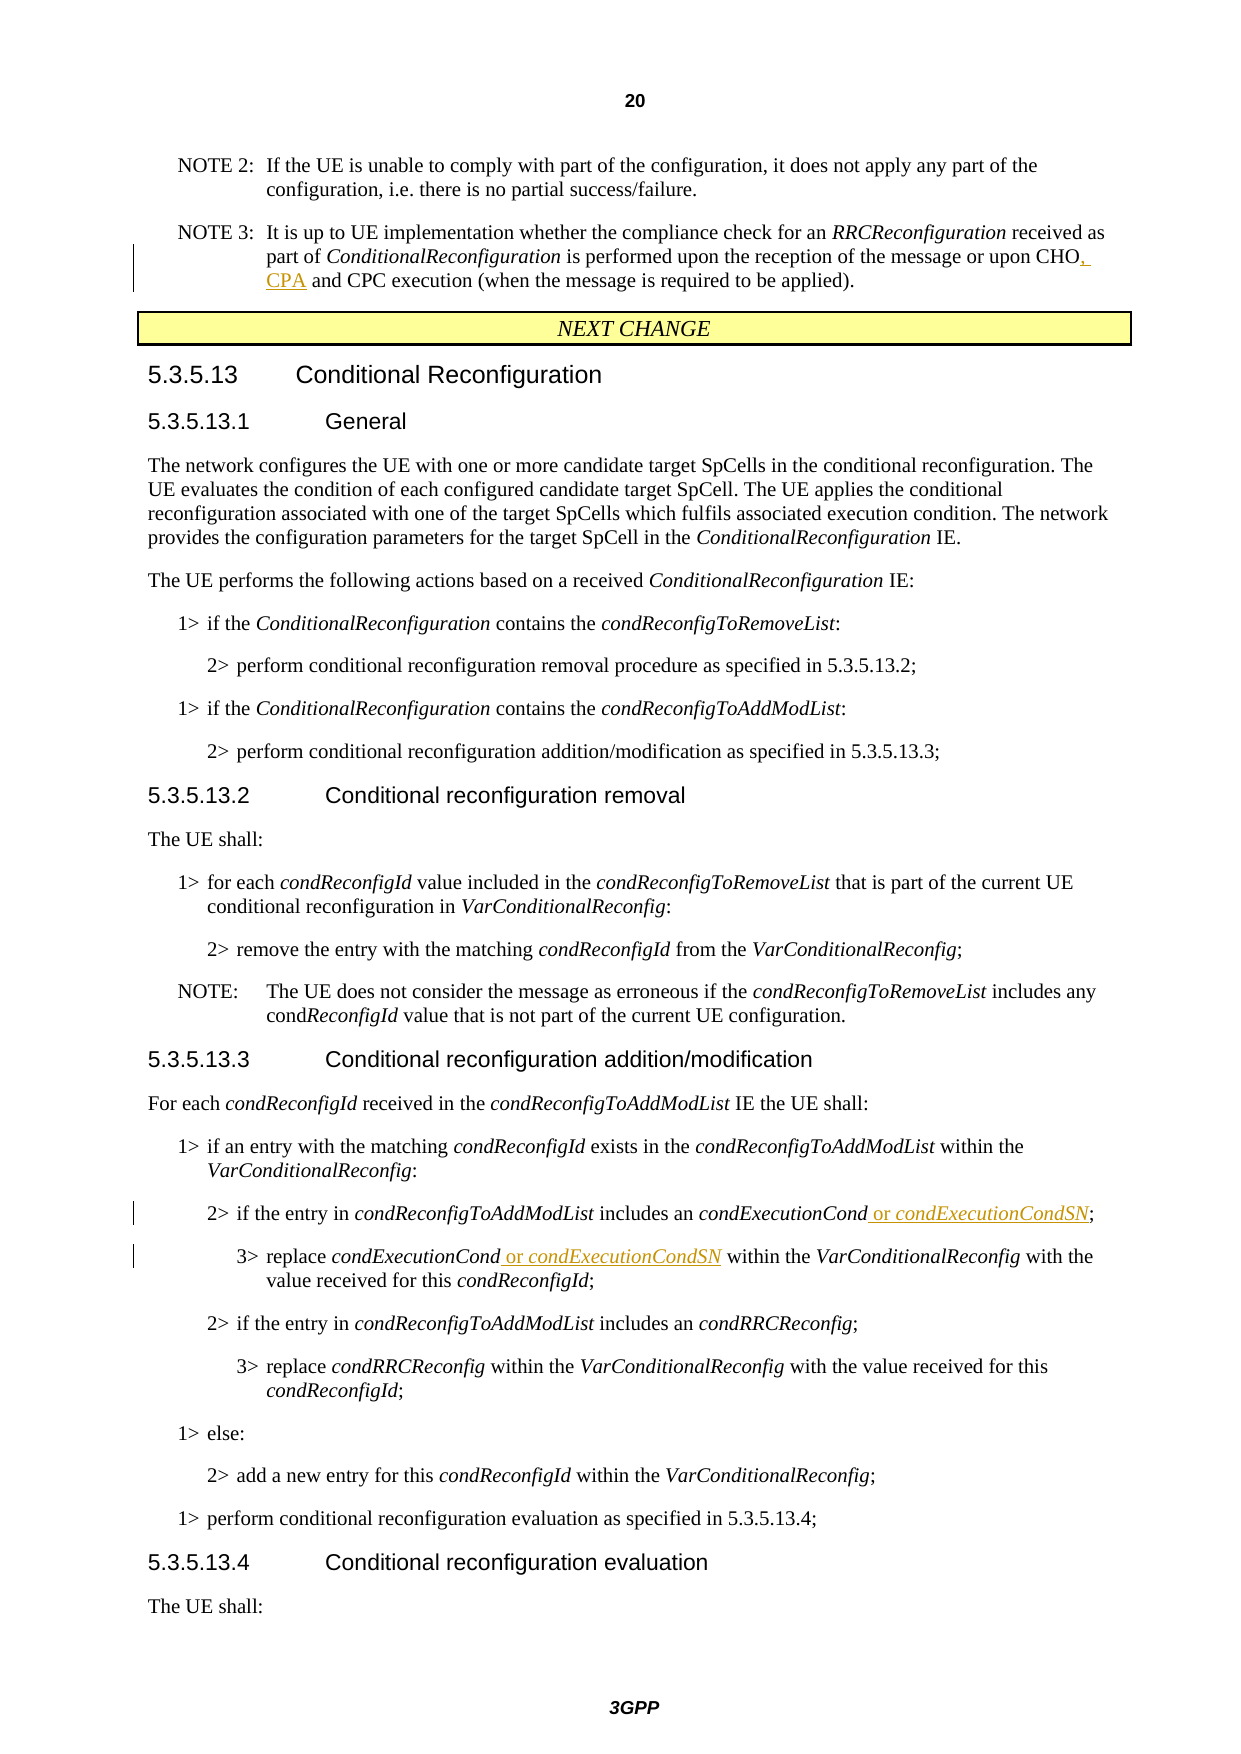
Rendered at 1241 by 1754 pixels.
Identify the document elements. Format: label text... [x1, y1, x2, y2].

text 1> else: [177, 1420, 1122, 1444]
text 5.3.5.13.3 Conditional reconfiguration addition/modification [148, 1046, 1122, 1073]
text 2> perform conditional reconfiguration removal procedure as specified in 5.3.5.13.2; [207, 653, 1122, 677]
text The UE shall: [148, 1594, 1122, 1618]
text The network configures the UE with one or more candidate target SpCells in the conditional reconfiguration. The UE evaluates the condition of each configured candidate target SpCell. The UE applies the conditional reconfiguration associated with one of the target SpCells which fulfils associated execution condition. The network provides the configuration parameters for the target SpCell in the ConditionalReconfiguration IE. [148, 453, 1122, 549]
text 5.3.5.13 Conditional Reconfiguration [148, 360, 1122, 389]
text 2> perform conditional reconfiguration addition/modification as specified in 5.3.5.13.3; [207, 739, 1122, 763]
text 1> if an entry with the matching condReconfigId exists in the condReconfigToAddModList within the VarConditionalReconfig: [177, 1134, 1122, 1182]
text The UE shall: [148, 827, 1122, 851]
text The UE performs the following actions based on a received ConditionalReconfiguration IE: [148, 568, 1122, 592]
text 1> if the ConditionalReconfiguration contains the condReconfigToRemoveList: [177, 611, 1122, 634]
text 1> if the ConditionalReconfiguration contains the condReconfigToAddModList: [177, 696, 1122, 720]
text 2> remove the entry with the matching condReconfigId from the VarConditionalReconfig; [207, 937, 1122, 961]
text 2> if the entry in condReconfigToAddModList includes an condRRCReconfig; [207, 1311, 1122, 1335]
text 2> if the entry in condReconfigToAddModList includes an condExecutionCond; [207, 1201, 1122, 1225]
text 5.3.5.13.1 General [148, 408, 1122, 434]
text NOTE 2: If the UE is unable to comply with part of the configuration, it does not apply any part of the configuration, i.e. there is no partial success/failure. [177, 153, 1122, 201]
text For each condReconfigId received in the condReconfigToAddModList IE the UE shall: [148, 1091, 1122, 1115]
text 3> replace condExecutionCond within the VarConditionalReconfig with the value received for this condReconfigId; [236, 1244, 1122, 1292]
text 2> add a new entry for this condReconfigId within the VarConditionalReconfig; [207, 1463, 1122, 1487]
text 1> for each condReconfigId value included in the condReconfigToRemoveList that is part of the current UE conditional reconfiguration in VarConditionalReconfig: [177, 870, 1122, 918]
text 1> perform conditional reconfiguration evaluation as specified in 5.3.5.13.4; [177, 1506, 1122, 1530]
text NOTE 3: It is up to UE implementation whether the compliance check for an RRCReconfiguration received as part of ConditionalReconfiguration is performed upon the reception of the message or upon CHO and CPC execution (when the message is required to be applied). [177, 220, 1122, 292]
text NOTE: The UE does not consider the message as erroneous if the condReconfigToRemoveList includes any condReconfigId value that is not part of the current UE configuration. [177, 979, 1122, 1027]
text 5.3.5.13.2 Conditional reconfiguration removal [148, 782, 1122, 808]
text 3> replace condRRCReconfig within the VarConditionalReconfig with the value received for this condReconfigId; [236, 1353, 1122, 1402]
text 5.3.5.13.4 Conditional reconfiguration evaluation [148, 1549, 1122, 1575]
text NEXT CHANGE [139, 313, 1130, 343]
